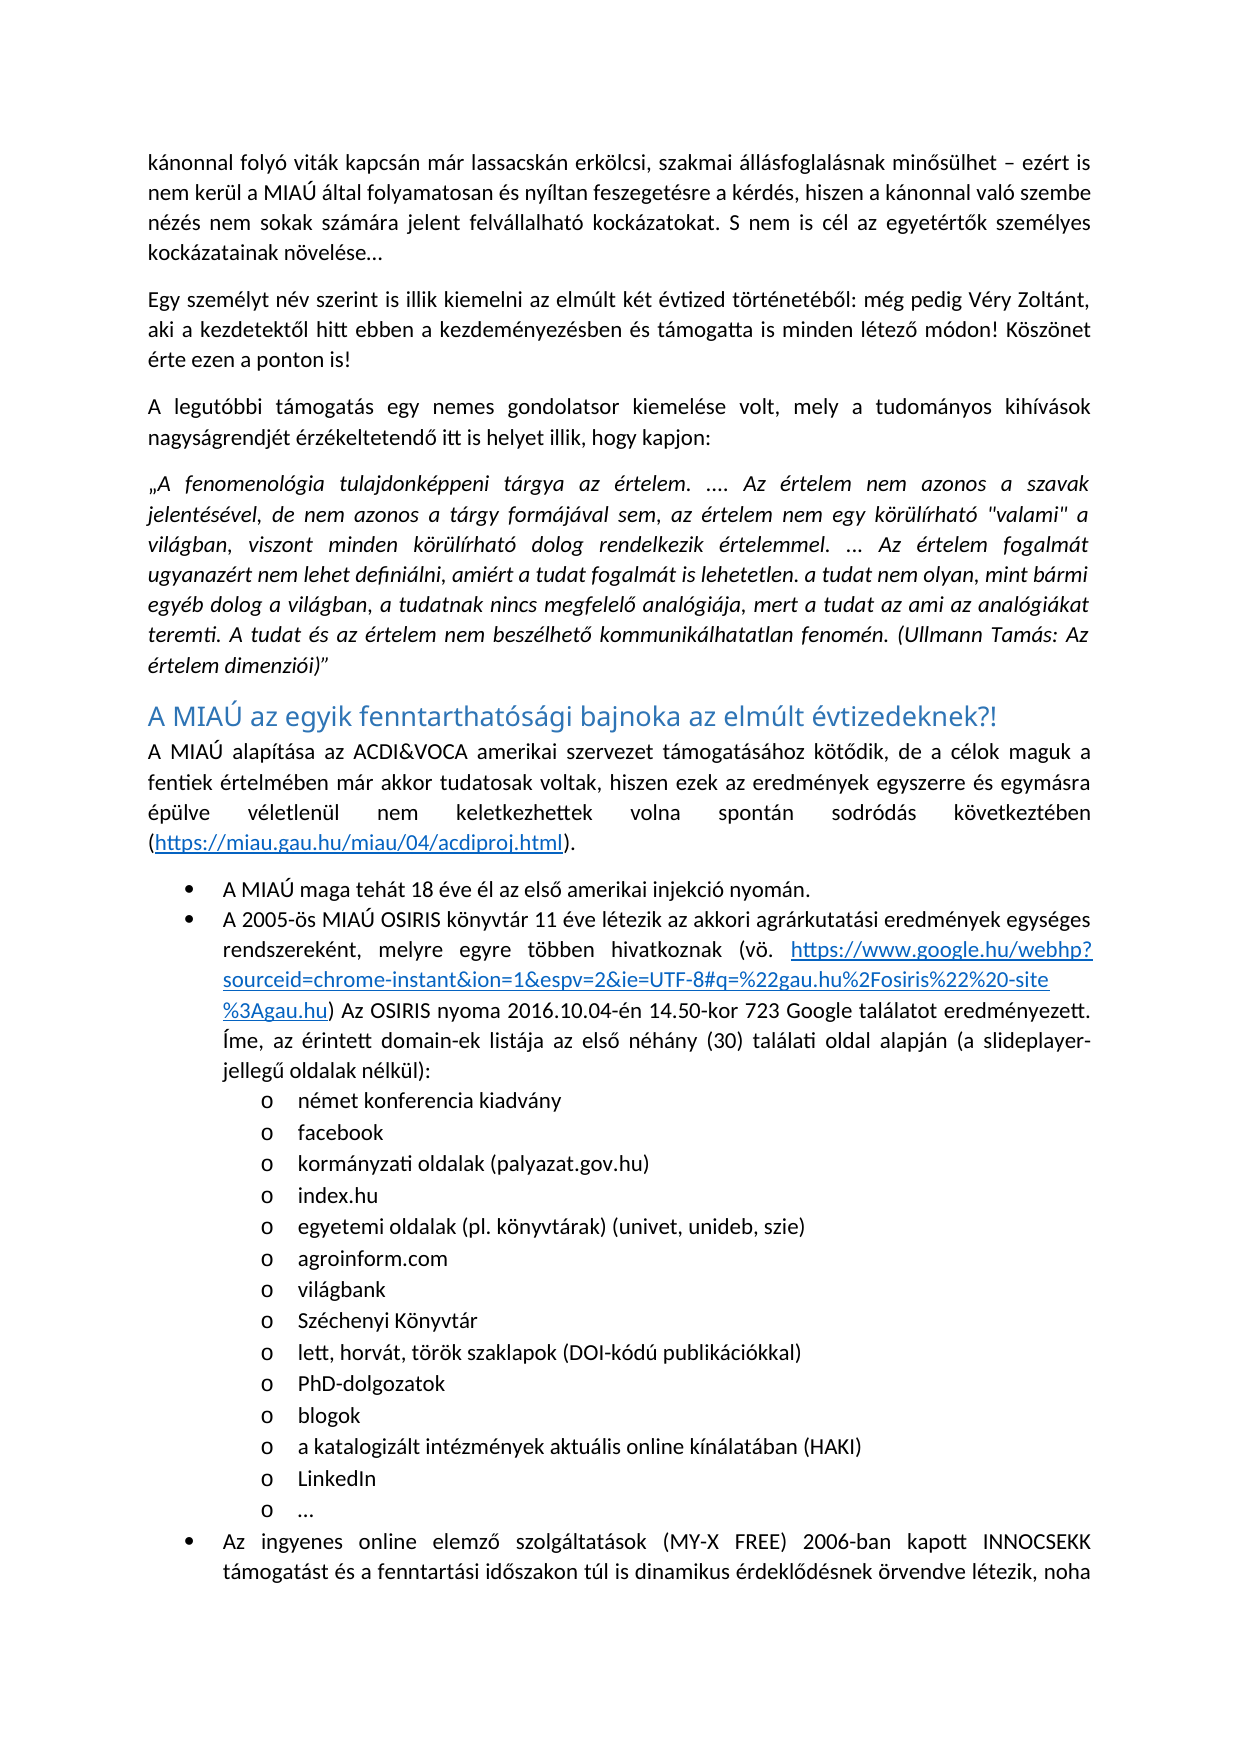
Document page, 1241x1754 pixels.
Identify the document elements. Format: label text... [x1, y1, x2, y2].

list agroinform.com [260, 1244, 1093, 1273]
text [148, 148, 1093, 266]
list LinkedIn [260, 1464, 1093, 1493]
list egyetemi oldalak (pl. könyvtárak) (univet, unideb, szie) [260, 1212, 1093, 1241]
list lett, horvát, török szaklapok (DOI-kódú publikációkkal) [260, 1338, 1093, 1367]
list világbank [260, 1275, 1093, 1304]
text A MIAÚ alapítása az ACDI&VOCA amerikai szervezet támogatásához kötődik, de a célok maguk a fentiek értelmében már akkor tudatosak voltak, hiszen ezek az eredmények egyszerre és egymásra épülve véletlenül nem keletkezhettek volna spontán sodródás következtében (https://miau.gau.hu/miau/04/acdiproj.html). [148, 737, 1093, 856]
list A 2005-ös MIAÚ OSIRIS könyvtár 11 éve létezik az akkori agrárkutatási eredmények egységes rendszereként, melyre egyre többen hivatkoznak (vö. https://www.google.hu/webhp?sourceid=chrome-instant&ion=1&espv=2&ie=UTF-8#q=%22gau.hu%2Fosiris%22%20-site%3Agau.hu) Az OSIRIS nyoma 2016.10.04-én 14.50-kor 723 Google találatot eredményezett. Íme, az érintett domain-ek listája az első néhány (30) találati oldal alapján (a slideplayer-jellegű oldalak nélkül): [185, 905, 1093, 1084]
list index.hu [260, 1181, 1093, 1210]
list … [260, 1495, 1093, 1524]
list A MIAÚ maga tehát 18 éve él az első amerikai injekció nyomán. [185, 875, 1093, 903]
text Egy személyt név szerint is illik kiemelni az elmúlt két évtized történetéből: még pedig Véry Zoltánt, aki a kezdetektől hitt ebben a kezdeményezésben és támogatta is minden létező módon! Köszönet érte ezen a ponton is! [148, 285, 1093, 373]
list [185, 1527, 1093, 1585]
list blogok [260, 1401, 1093, 1430]
list a katalogizált intézmények aktuális online kínálatában (HAKI) [260, 1432, 1093, 1462]
text „A fenomenológia tulajdonképpeni tárgya az értelem. .... Az értelem nem azonos a szavak jelentésével, de nem azonos a tárgy formájával sem, az értelem nem egy körülírható "valami" a világban, viszont minden körülírható dolog rendelkezik értelemmel. ... Az értelem fogalmát ugyanazért nem lehet definiálni, amiért a tudat fogalmát is lehetetlen. a tudat nem olyan, mint bármi egyéb dolog a világban, a tudatnak nincs megfelelő analógiája, mert a tudat az ami az analógiákat teremti. A tudat és az értelem nem beszélhető kommunikálhatatlan fenomén. (Ullmann Tamás: Az értelem dimenziói)” [148, 469, 1093, 679]
list Széchenyi Könyvtár [260, 1307, 1093, 1336]
list kormányzati oldalak (palyazat.gov.hu) [260, 1149, 1093, 1178]
list PhD-dolgozatok [260, 1369, 1093, 1399]
text A legutóbbi támogatás egy nemes gondolatsor kiemelése volt, mely a tudományos kihívások nagyságrendjét érzékeltetendő itt is helyet illik, hogy kapjon: [148, 392, 1093, 451]
list facebook [260, 1118, 1093, 1147]
list német konferencia kiadvány [260, 1086, 1093, 1116]
subtitle A MIAÚ az egyik fenntarthatósági bajnoka az elmúlt évtizedeknek?! [148, 698, 1093, 734]
